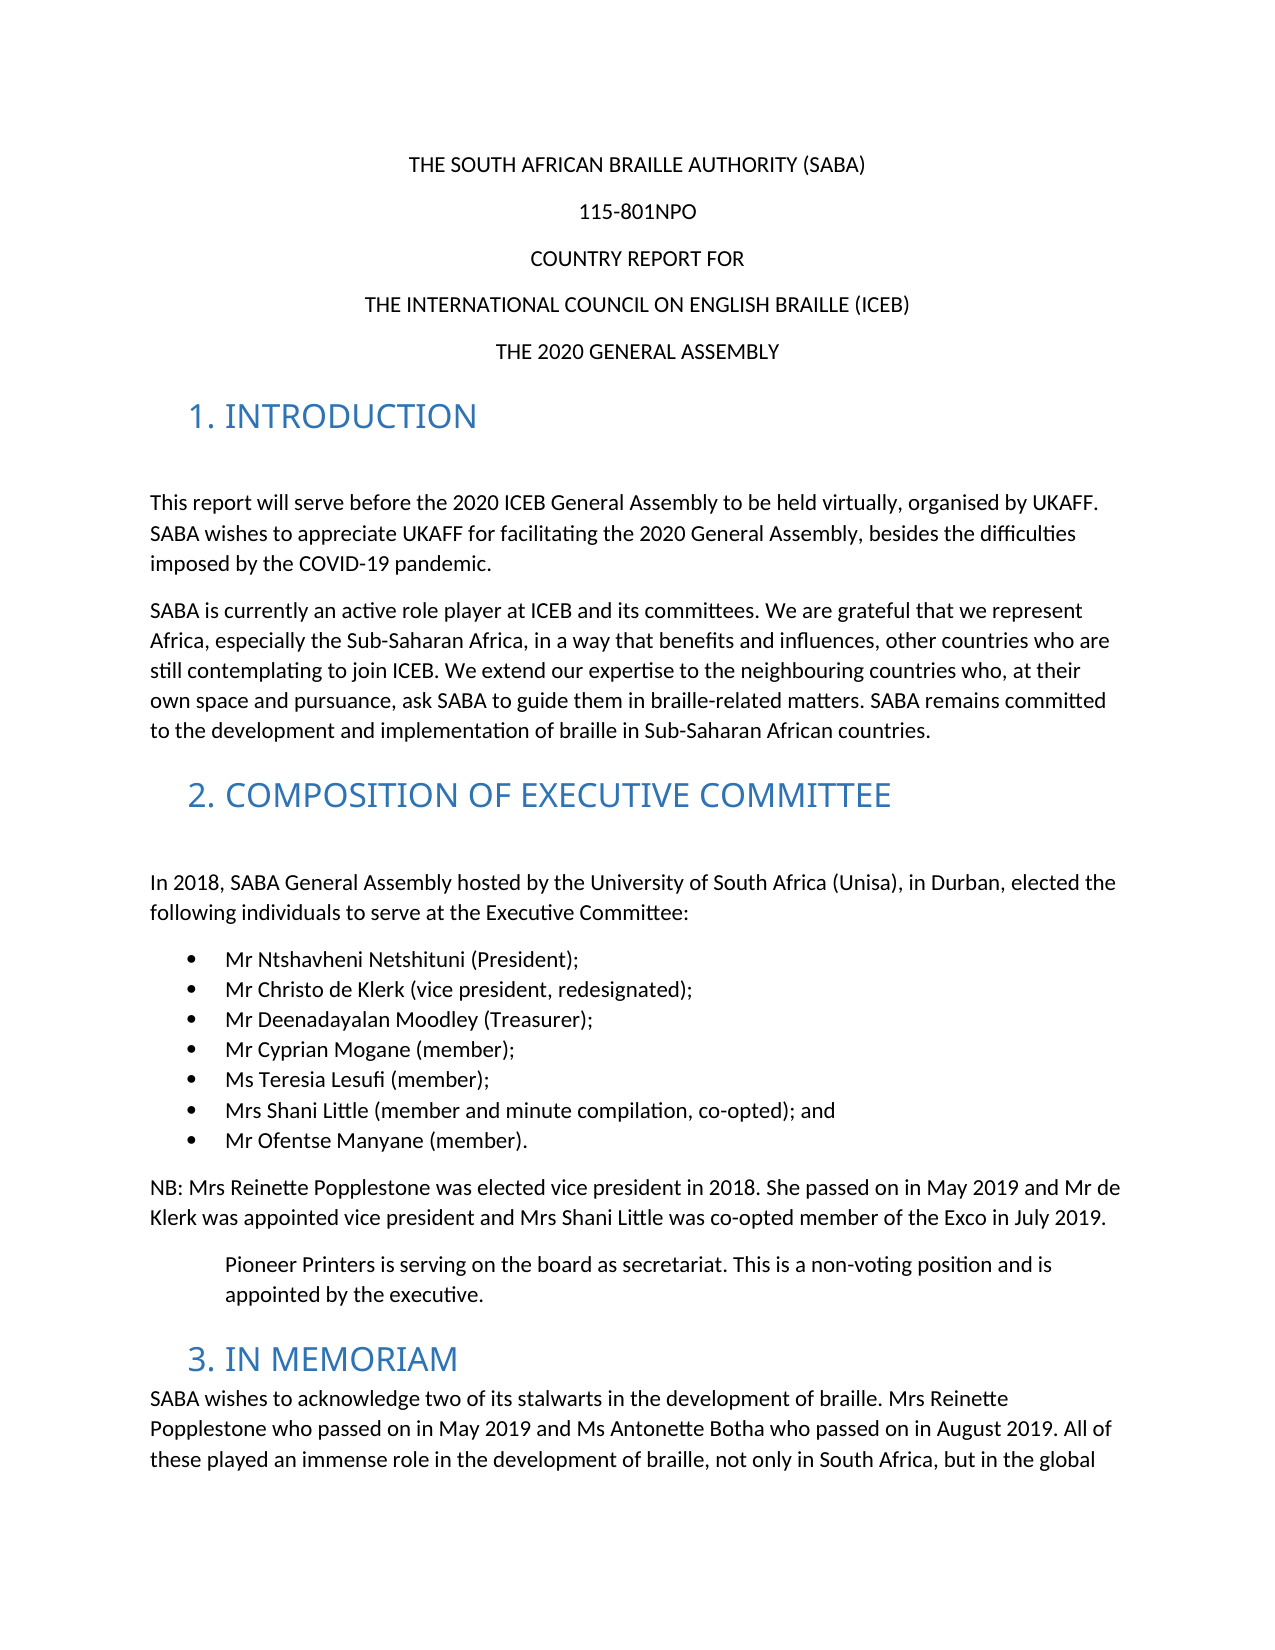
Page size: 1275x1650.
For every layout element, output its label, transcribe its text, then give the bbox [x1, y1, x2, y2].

list Mr Deenadayalan Moodley (Treasurer); [187, 1005, 1125, 1033]
text THE SOUTH AFRICAN BRAILLE AUTHORITY (SABA) [150, 150, 1125, 178]
text 115-801NPO [150, 197, 1125, 225]
list Ms Teresia Lesufi (member); [187, 1066, 1125, 1094]
text SABA is currently an active role player at ICEB and its committees. We are grateful that we represent Africa, especially the Sub-Saharan Africa, in a way that benefits and influences, other countries who are still contemplating to join ICEB. We extend our expertise to the neighbouring countries who, at their own space and pursuance, ask SABA to guide them in braille-related matters. SABA remains committed to the development and implementation of braille in Sub-Saharan African countries. [150, 596, 1125, 745]
subtitle COMPOSITION OF EXECUTIVE COMMITTEE [187, 772, 1125, 817]
text COUNTRY REPORT FOR [150, 244, 1125, 272]
list Mr Ntshavheni Netshituni (President); [187, 945, 1125, 973]
text This report will serve before the 2020 ICEB General Assembly to be held virtually, organised by UKAFF. SABA wishes to appreciate UKAFF for facilitating the 2020 General Assembly, besides the difficulties imposed by the COVID-19 pandemic. [150, 488, 1125, 577]
list Mr Cyprian Mogane (member); [187, 1035, 1125, 1063]
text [150, 1384, 1125, 1473]
text THE 2020 GENERAL ASSEMBLY [150, 337, 1125, 366]
text THE INTERNATIONAL COUNCIL ON ENGLISH BRAILLE (ICEB) [150, 291, 1125, 319]
text NB: Mrs Reinette Popplestone was elected vice president in 2018. She passed on in May 2019 and Mr de Klerk was appointed vice president and Mrs Shani Little was co-opted member of the Exco in July 2019. [150, 1173, 1125, 1231]
list Mr Christo de Klerk (vice president, redesignated); [187, 975, 1125, 1003]
subtitle IN MEMORIAM [187, 1335, 1125, 1381]
subtitle INTRODUCTION [187, 393, 1125, 438]
text In 2018, SABA General Assembly hosted by the University of South Africa (Unisa), in Durban, elected the following individuals to serve at the Executive Committee: [150, 868, 1125, 926]
list Pioneer Printers is serving on the board as secretariat. This is a non-voting position and is appointed by the executive. [225, 1250, 1125, 1308]
list Mrs Shani Little (member and minute compilation, co-opted); and [187, 1096, 1125, 1124]
list Mr Ofentse Manyane (member). [187, 1126, 1125, 1154]
